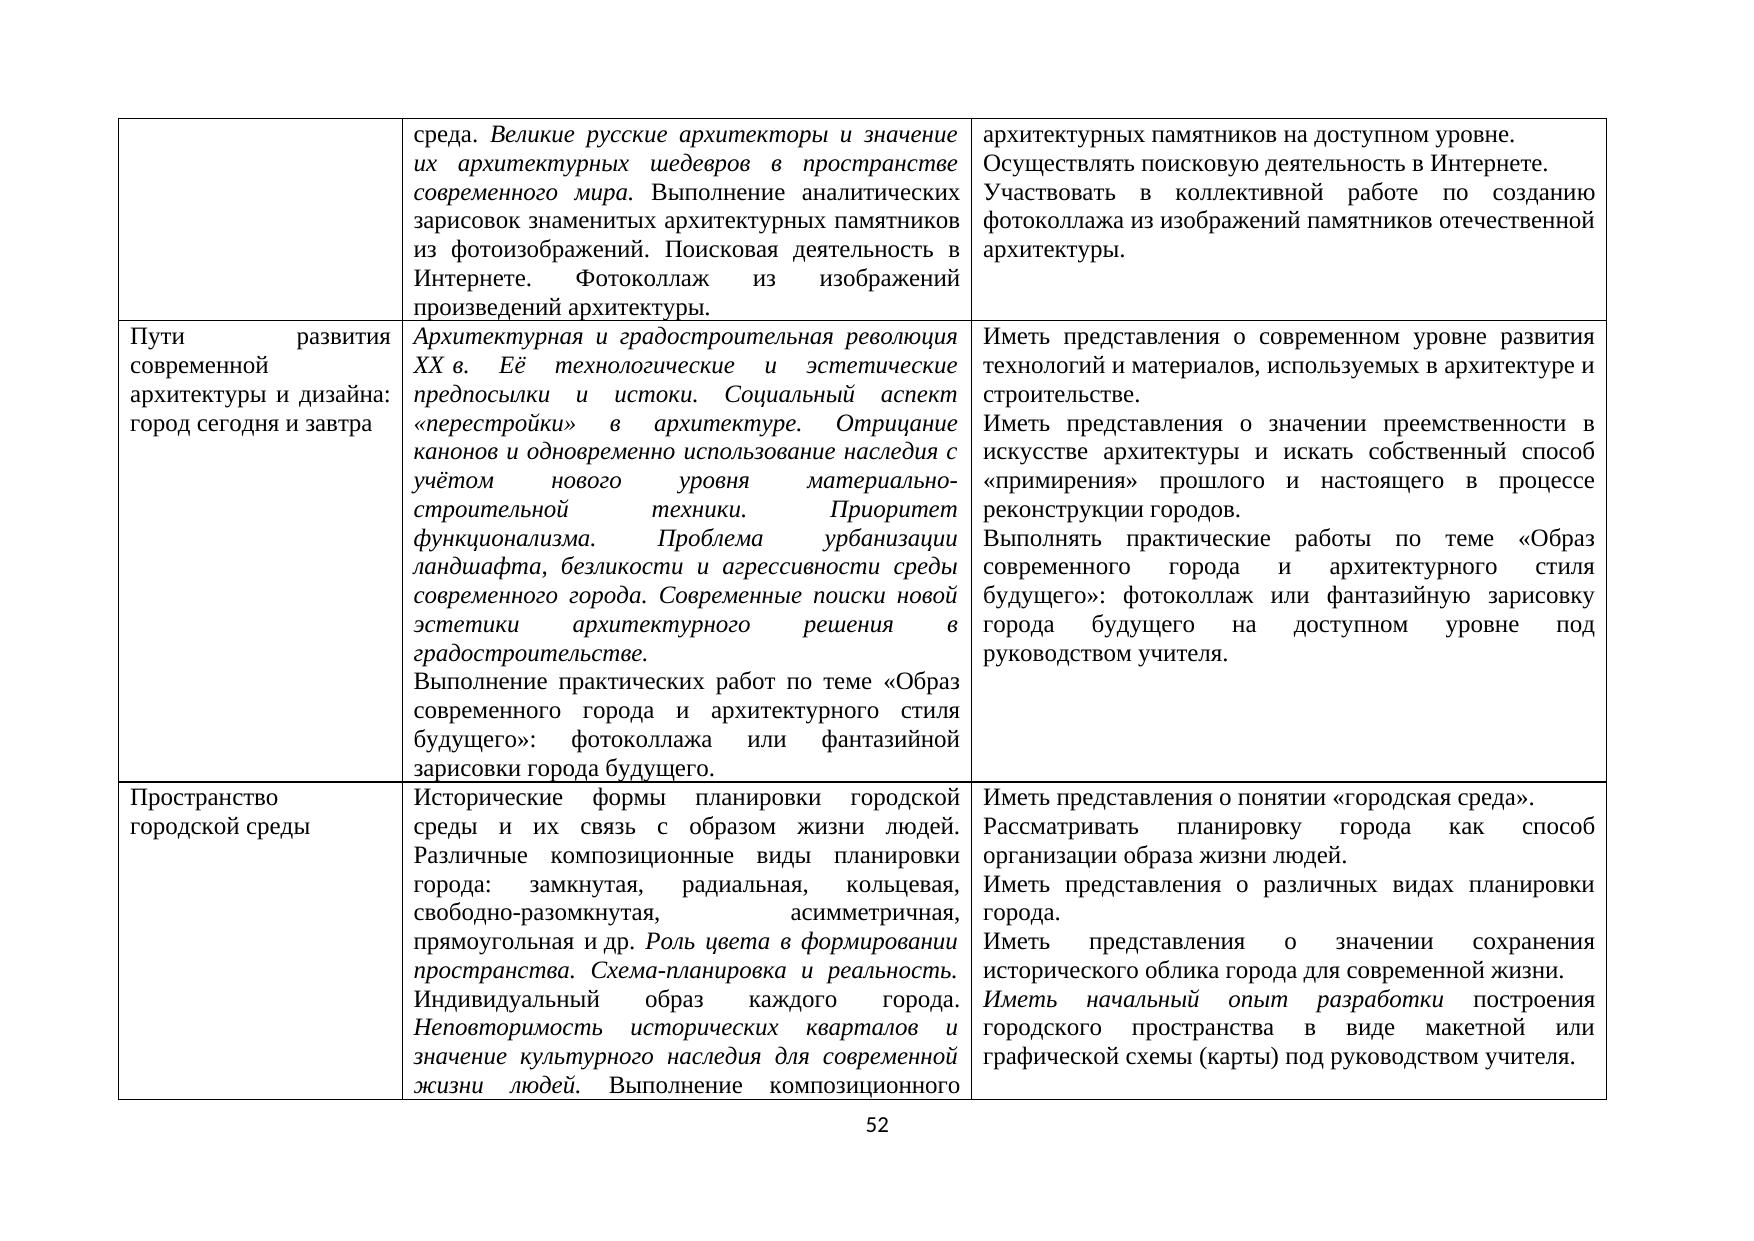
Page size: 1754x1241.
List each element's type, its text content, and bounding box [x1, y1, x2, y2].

table_cell Пути развития современной архитектуры и дизайна: город сегодня и завтра [119, 321, 402, 781]
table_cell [119, 119, 402, 320]
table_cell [972, 119, 1606, 320]
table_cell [119, 783, 402, 1099]
table_cell Иметь представления о современном уровне развития технологий и материалов, используемых в архитектуре и строительстве. Иметь представления о значении преемственности в искусстве архитектуры и искать собственный способ «примирения» прошлого и настоящего в процессе реконструкции городов. Выполнять практические работы по теме «Образ современного города и архитектурного стиля будущего»: фотоколлаж или фантазийную зарисовку города будущего на доступном уровне под руководством учителя. [972, 321, 1606, 781]
table_cell Архитектурная и градостроительная революция XX в. Её технологические и эстетические предпосылки и истоки. Социальный аспект «перестройки» в архитектуре. Отрицание канонов и одновременно использование наследия с учётом нового уровня материально-строительной техники. Приоритет функционализма. Проблема урбанизации ландшафта, безликости и агрессивности среды современного города. Современные поиски новой эстетики архитектурного решения в градостроительстве. Выполнение практических работ по теме «Образ современного города и архитектурного стиля будущего»: фотоколлажа или фантазийной зарисовки города будущего. [403, 321, 971, 781]
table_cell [972, 783, 1606, 1099]
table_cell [403, 119, 971, 320]
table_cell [403, 783, 971, 1099]
